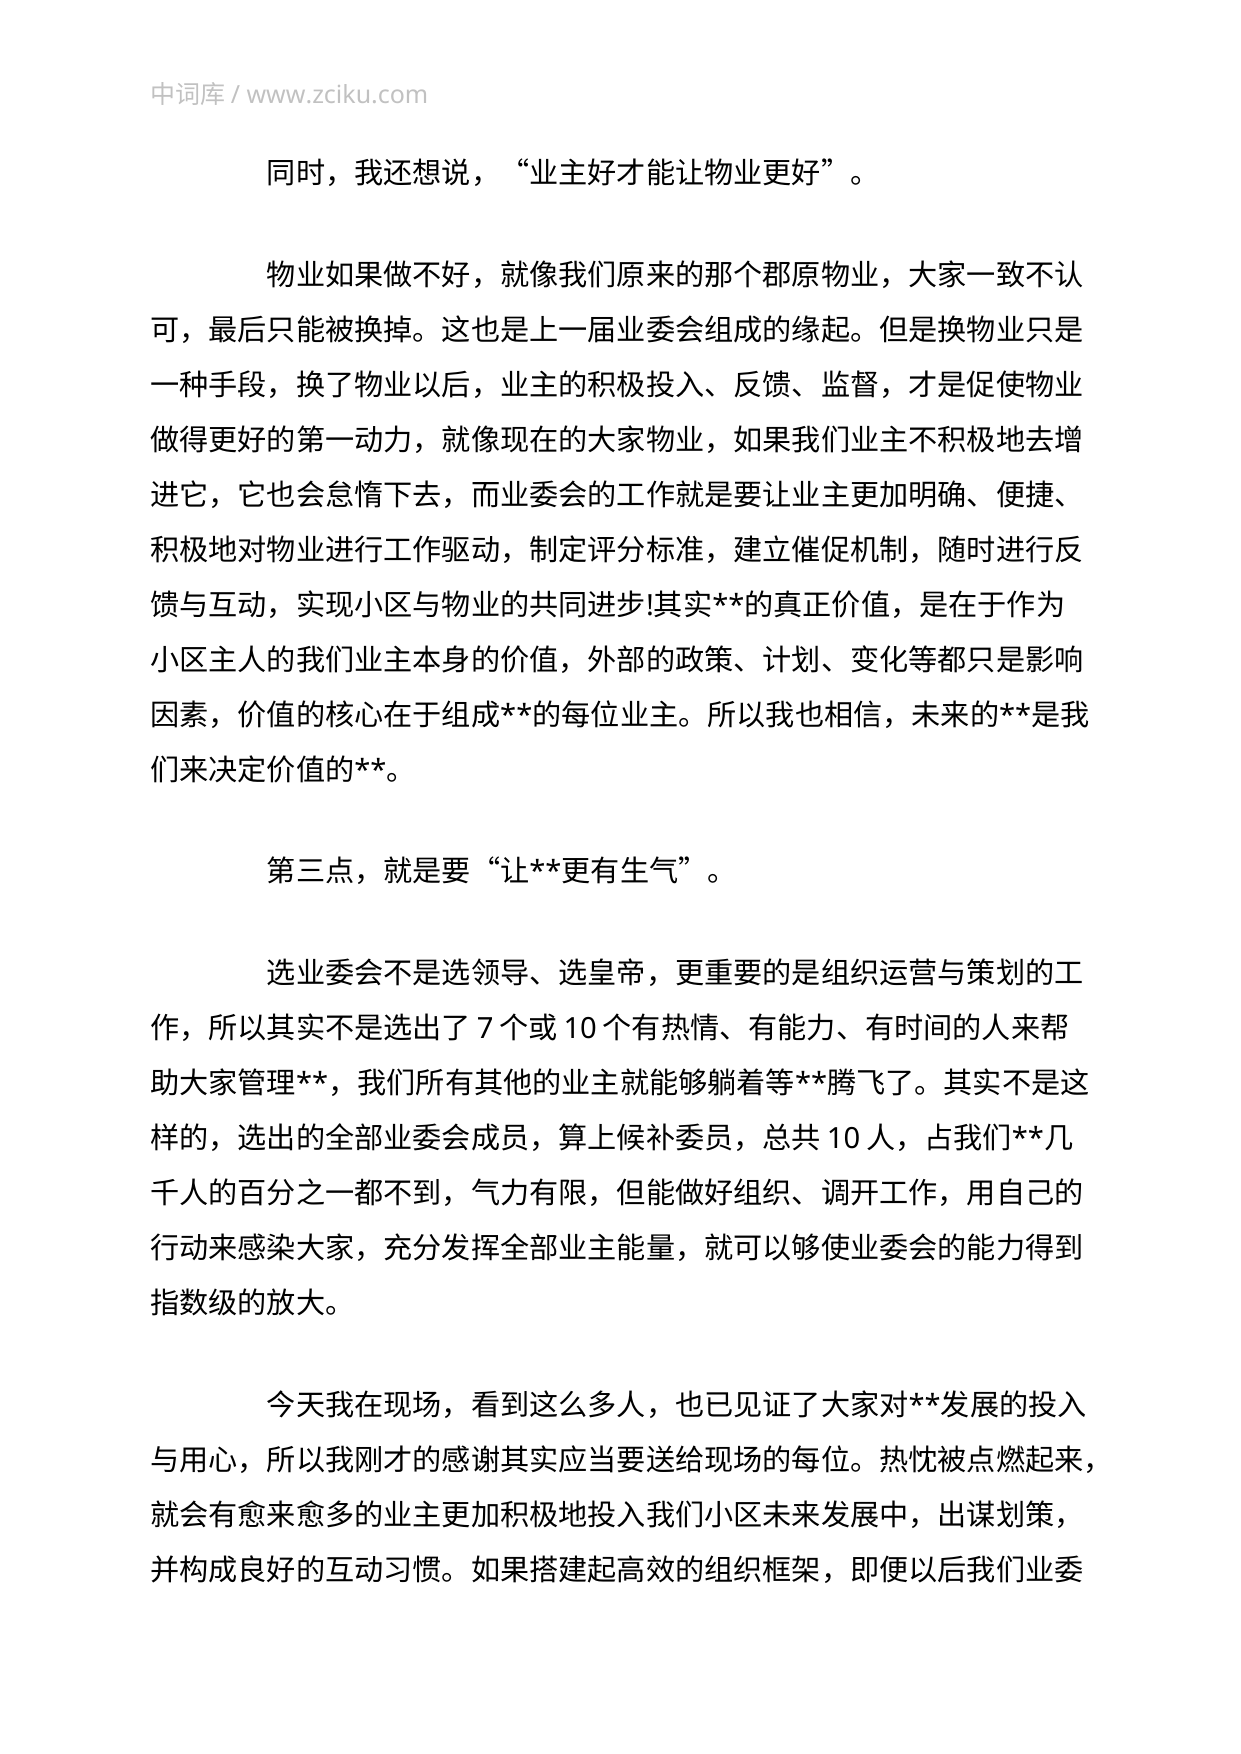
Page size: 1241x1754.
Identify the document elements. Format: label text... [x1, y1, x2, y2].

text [150, 1381, 1090, 1588]
text 物业如果做不好，就像我们原来的那个郡原物业，大家一致不认可，最后只能被换掉。这也是上一届业委会组成的缘起。但是换物业只是一种手段，换了物业以后，业主的积极投入、反馈、监督，才是促使物业做得更好的第一动力，就像现在的大家物业，如果我们业主不积极地去增进它，它也会怠惰下去，而业委会的工作就是要让业主更加明确、便捷、积极地对物业进行工作驱动，制定评分标准，建立催促机制，随时进行反馈与互动，实现小区与物业的共同进步!其实**的真正价值，是在于作为小区主人的我们业主本身的价值，外部的政策、计划、变化等都只是影响因素，价值的核心在于组成**的每位业主。所以我也相信，未来的**是我们来决定价值的**。 [150, 252, 1090, 788]
text 选业委会不是选领导、选皇帝，更重要的是组织运营与策划的工作，所以其实不是选出了7个或10个有热情、有能力、有时间的人来帮助大家管理**，我们所有其他的业主就能够躺着等**腾飞了。其实不是这样的，选出的全部业委会成员，算上候补委员，总共10人，占我们**几千人的百分之一都不到，气力有限，但能做好组织、调开工作，用自己的行动来感染大家，充分发挥全部业主能量，就可以够使业委会的能力得到指数级的放大。 [150, 950, 1090, 1322]
text 第三点，就是要“让**更有生气”。 [150, 848, 1090, 890]
text 同时，我还想说，“业主好才能让物业更好”。 [150, 150, 1090, 192]
